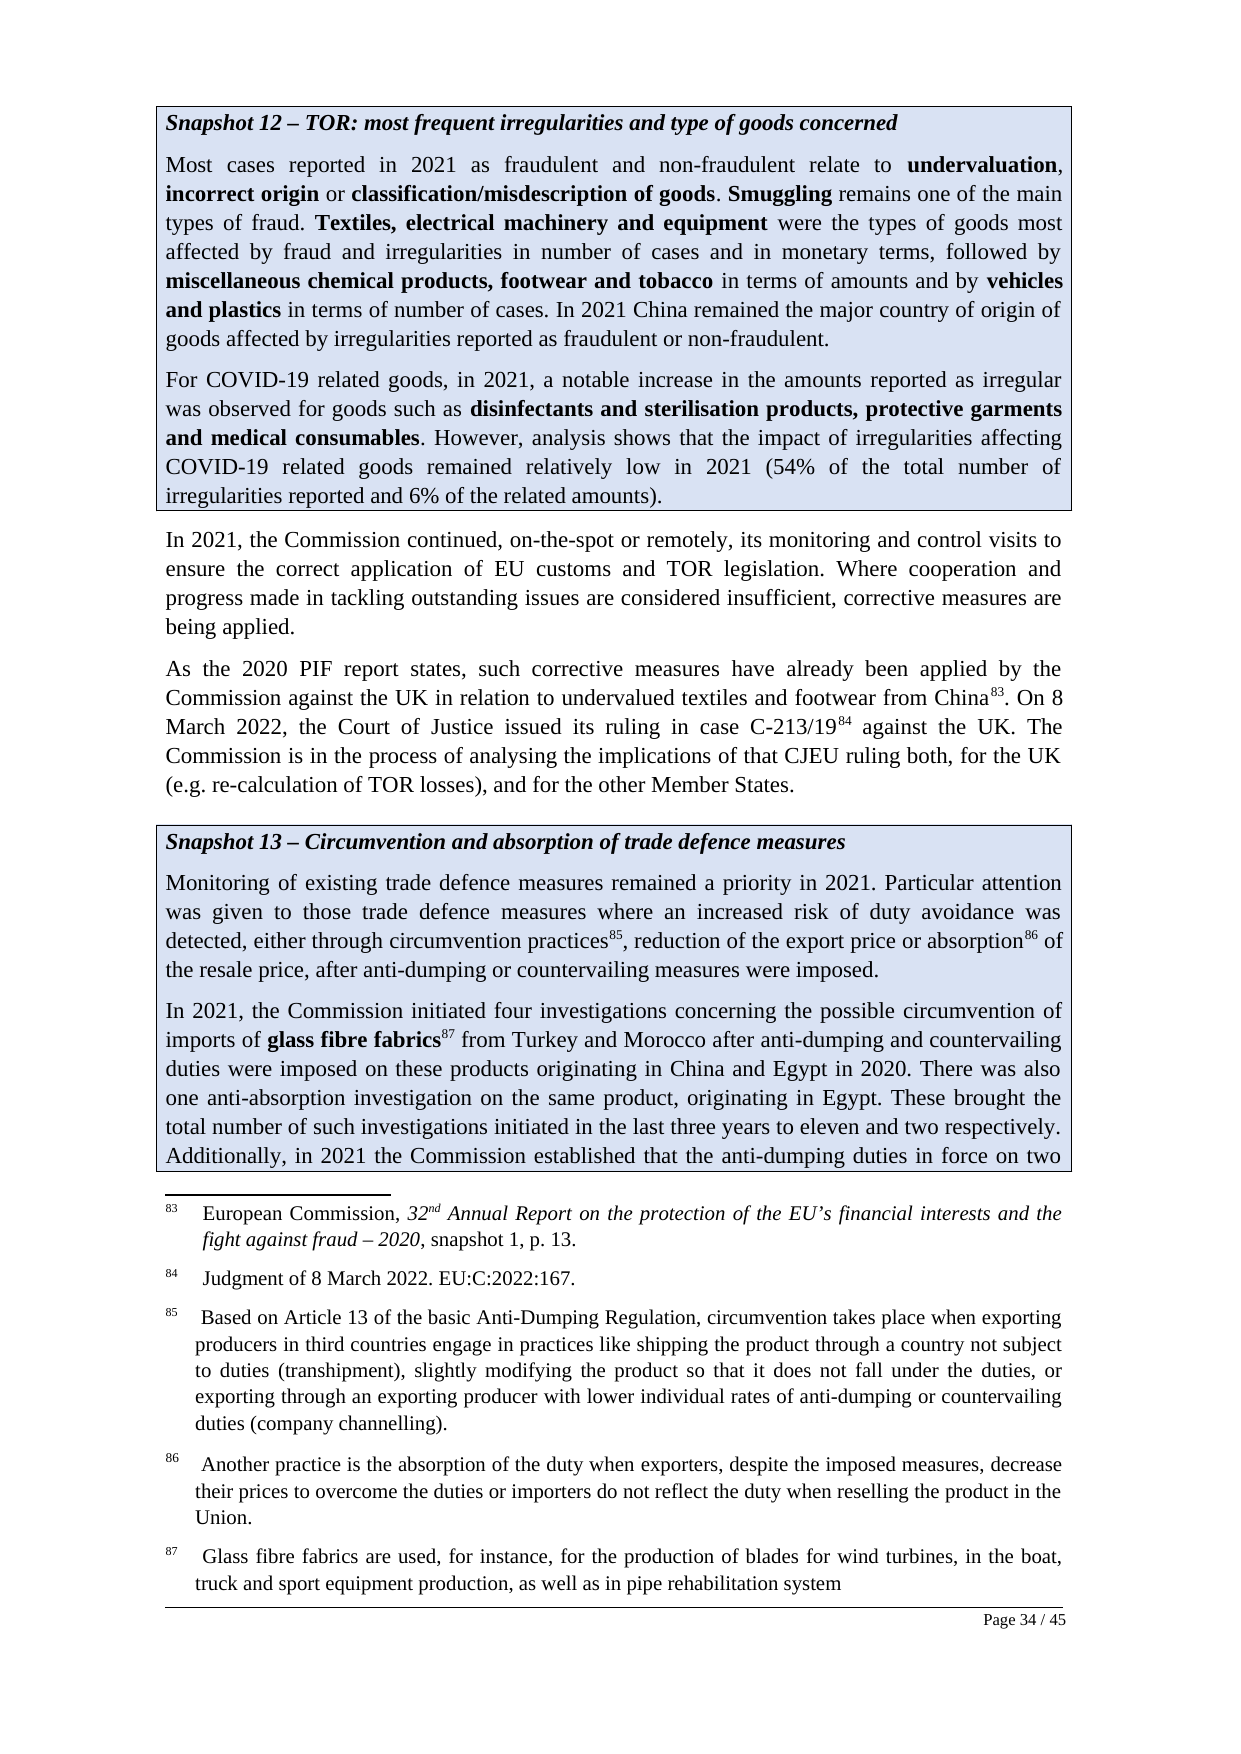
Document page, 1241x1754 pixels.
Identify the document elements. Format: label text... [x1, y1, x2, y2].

text For COVID-19 related goods, in 2021, a notable increase in the amounts reported as irregular was observed for goods such as disinfectants and sterilisation products, protective garments and medical consumables. However, analysis shows that the impact of irregularities affecting COVID-19 related goods remained relatively low in 2021 (54% of the total number of irregularities reported and 6% of the related amounts). [157, 363, 1071, 510]
text As the 2020 PIF report states, such corrective measures have already been applied by the Commission against the UK in relation to undervalued textiles and footwear from China. On 8 March 2022, the Court of Justice issued its ruling in case C-213/19 against the UK. The Commission is in the process of analysing the implications of that CJEU ruling both, for the UK (e.g. re-calculation of TOR losses), and for the other Member States. [165, 655, 1063, 797]
text In 2021, the Commission continued, on-the-spot or remotely, its monitoring and control visits to ensure the correct application of EU customs and TOR legislation. Where cooperation and progress made in tackling outstanding issues are considered insufficient, corrective measures are being applied. [165, 526, 1063, 640]
text Most cases reported in 2021 as fraudulent and non-fraudulent relate to undervaluation, incorrect origin or classification/misdescription of goods. Smuggling remains one of the main types of fraud. Textiles, electrical machinery and equipment were the types of goods most affected by fraud and irregularities in number of cases and in monetary terms, followed by miscellaneous chemical products, footwear and tobacco in terms of amounts and by vehicles and plastics in terms of number of cases. In 2021 China remained the major country of origin of goods affected by irregularities reported as fraudulent or non-fraudulent. [157, 148, 1071, 351]
text Snapshot 13 – Circumvention and absorption of trade defence measures [157, 826, 1071, 854]
text Snapshot 12 – TOR: most frequent irregularities and type of goods concerned [157, 107, 1071, 136]
text In 2021, the Commission initiated four investigations concerning the possible circumvention of imports of glass fibre fabrics from Turkey and Morocco after anti-dumping and countervailing duties were imposed on these products originating in China and Egypt in 2020. There was also one anti-absorption investigation on the same product, originating in Egypt. These brought the total number of such investigations initiated in the last three years to eleven and two respectively. Additionally, in 2021 the Commission established that the anti-dumping duties in force on two different types of aluminium household foil from China were being circumvented via Thailand, where the product was only subject to minor assembly operations. [157, 994, 1071, 1171]
text Monitoring of existing trade defence measures remained a priority in 2021. Particular attention was given to those trade defence measures where an increased risk of duty avoidance was detected, either through circumvention practices, reduction of the export price or absorption of the resale price, after anti-dumping or countervailing measures were imposed. [157, 866, 1071, 982]
